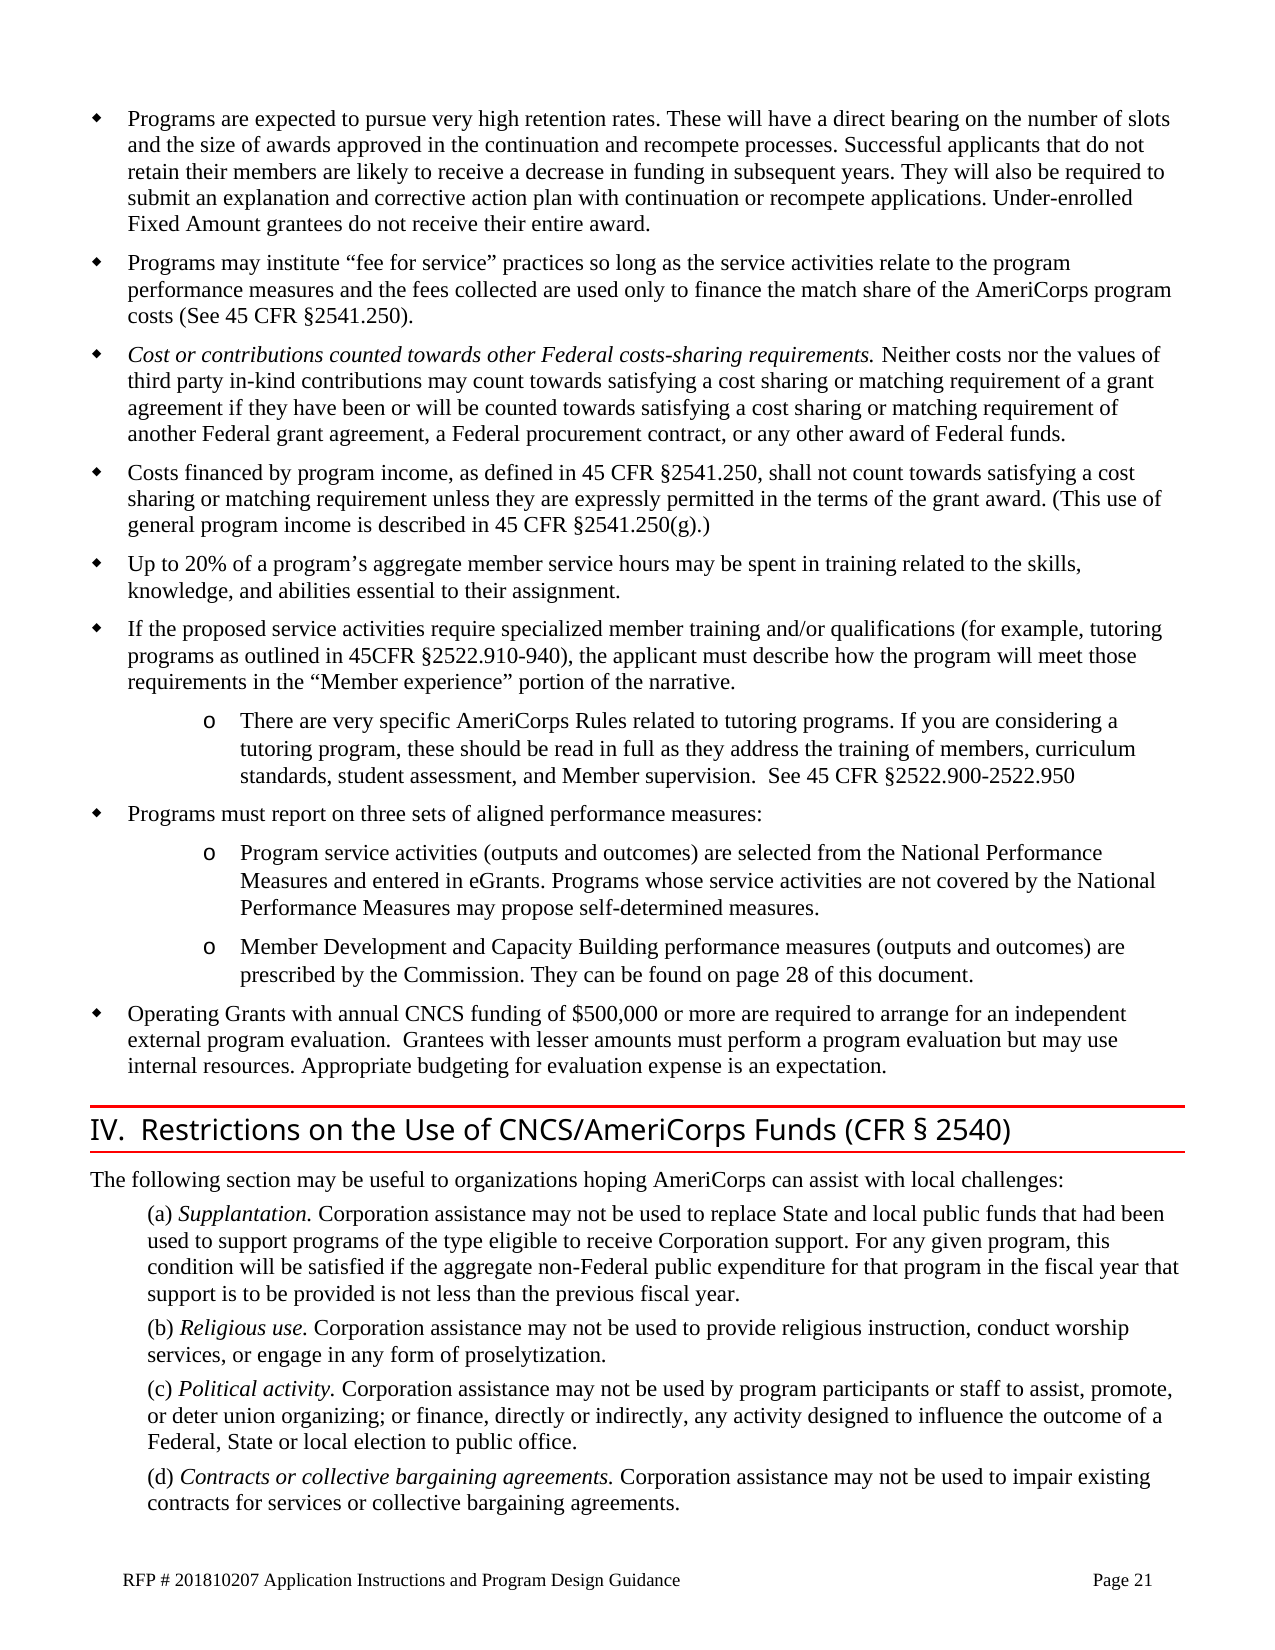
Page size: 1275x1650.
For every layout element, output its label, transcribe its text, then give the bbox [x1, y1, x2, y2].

text (c) Political activity. Corporation assistance may not be used by program participants or staff to assist, promote, or deter union organizing; or finance, directly or indirectly, any activity designed to influence the outcome of a Federal, State or local election to public office. [147, 1375, 1185, 1454]
list Program service activities (outputs and outcomes) are selected from the National Performance Measures and entered in eGrants. Programs whose service activities are not covered by the National Performance Measures may propose self-determined measures. [202, 839, 1185, 920]
text (b) Religious use. Corporation assistance may not be used to provide religious instruction, conduct worship services, or engage in any form of proselytization. [147, 1314, 1185, 1367]
list Member Development and Capacity Building performance measures (outputs and outcomes) are prescribed by the Commission. They can be found on page 27 of this document. [202, 933, 1185, 987]
list Programs are expected to pursue very high retention rates. These will have a direct bearing on the number of slots and the size of awards approved in the continuation and recompete processes. Successful applicants that do not retain their members are likely to receive a decrease in funding in subsequent years. They will also be required to submit an explanation and corrective action plan with continuation or recompete applications. Under-enrolled Fixed Amount grantees do not receive their entire award. [90, 105, 1185, 237]
list There are very specific AmeriCorps Rules related to tutoring programs. If you are considering a tutoring program, these should be read in full as they address the training of members, curriculum standards, student assessment, and Member supervision. See 45 CFR §2522.900-2522.950 [202, 707, 1185, 788]
text (a) Supplantation. Corporation assistance may not be used to replace State and local public funds that had been used to support programs of the type eligible to receive Corporation support. For any given program, this condition will be satisfied if the aggregate non-Federal public expenditure for that program in the fiscal year that support is to be provided is not less than the previous fiscal year. [147, 1201, 1185, 1306]
list Cost or contributions counted towards other Federal costs-sharing requirements. Neither costs nor the values of third party in-kind contributions may count towards satisfying a cost sharing or matching requirement of a grant agreement if they have been or will be counted towards satisfying a cost sharing or matching requirement of another Federal grant agreement, a Federal procurement contract, or any other award of Federal funds. [90, 341, 1185, 446]
text (d) Contracts or collective bargaining agreements. Corporation assistance may not be used to impair existing contracts for services or collective bargaining agreements. [147, 1463, 1185, 1515]
list Costs financed by program income, as defined in 45 CFR §2541.250, shall not count towards satisfying a cost sharing or matching requirement unless they are expressly permitted in the terms of the grant award. (This use of general program income is described in 45 CFR §2541.250(g).) [90, 459, 1185, 538]
text The following section may be useful to organizations hoping AmeriCorps can assist with local challenges: [90, 1166, 1185, 1192]
subtitle IV. Restrictions on the Use of CNCS/AmeriCorps Funds (CFR § 2540) [90, 1108, 1185, 1151]
list Up to 20% of a program’s aggregate member service hours may be spent in training related to the skills, knowledge, and abilities essential to their assignment. [90, 550, 1185, 603]
list Programs must report on three sets of aligned performance measures: [90, 801, 1185, 827]
list Programs may institute “fee for service” practices so long as the service activities relate to the program performance measures and the fees collected are used only to finance the match share of the AmeriCorps program costs (See 45 CFR §2541.250). [90, 249, 1185, 328]
list Operating Grants with annual CNCS funding of $500,000 or more are required to arrange for an independent external program evaluation. Grantees with lesser amounts must perform a program evaluation but may use internal resources. Appropriate budgeting for evaluation expense is an expectation. [90, 1000, 1185, 1079]
list If the proposed service activities require specialized member training and/or qualifications (for example, tutoring programs as outlined in 45CFR §2522.910-940), the applicant must describe how the program will meet those requirements in the “Member experience” portion of the narrative. [90, 616, 1185, 694]
